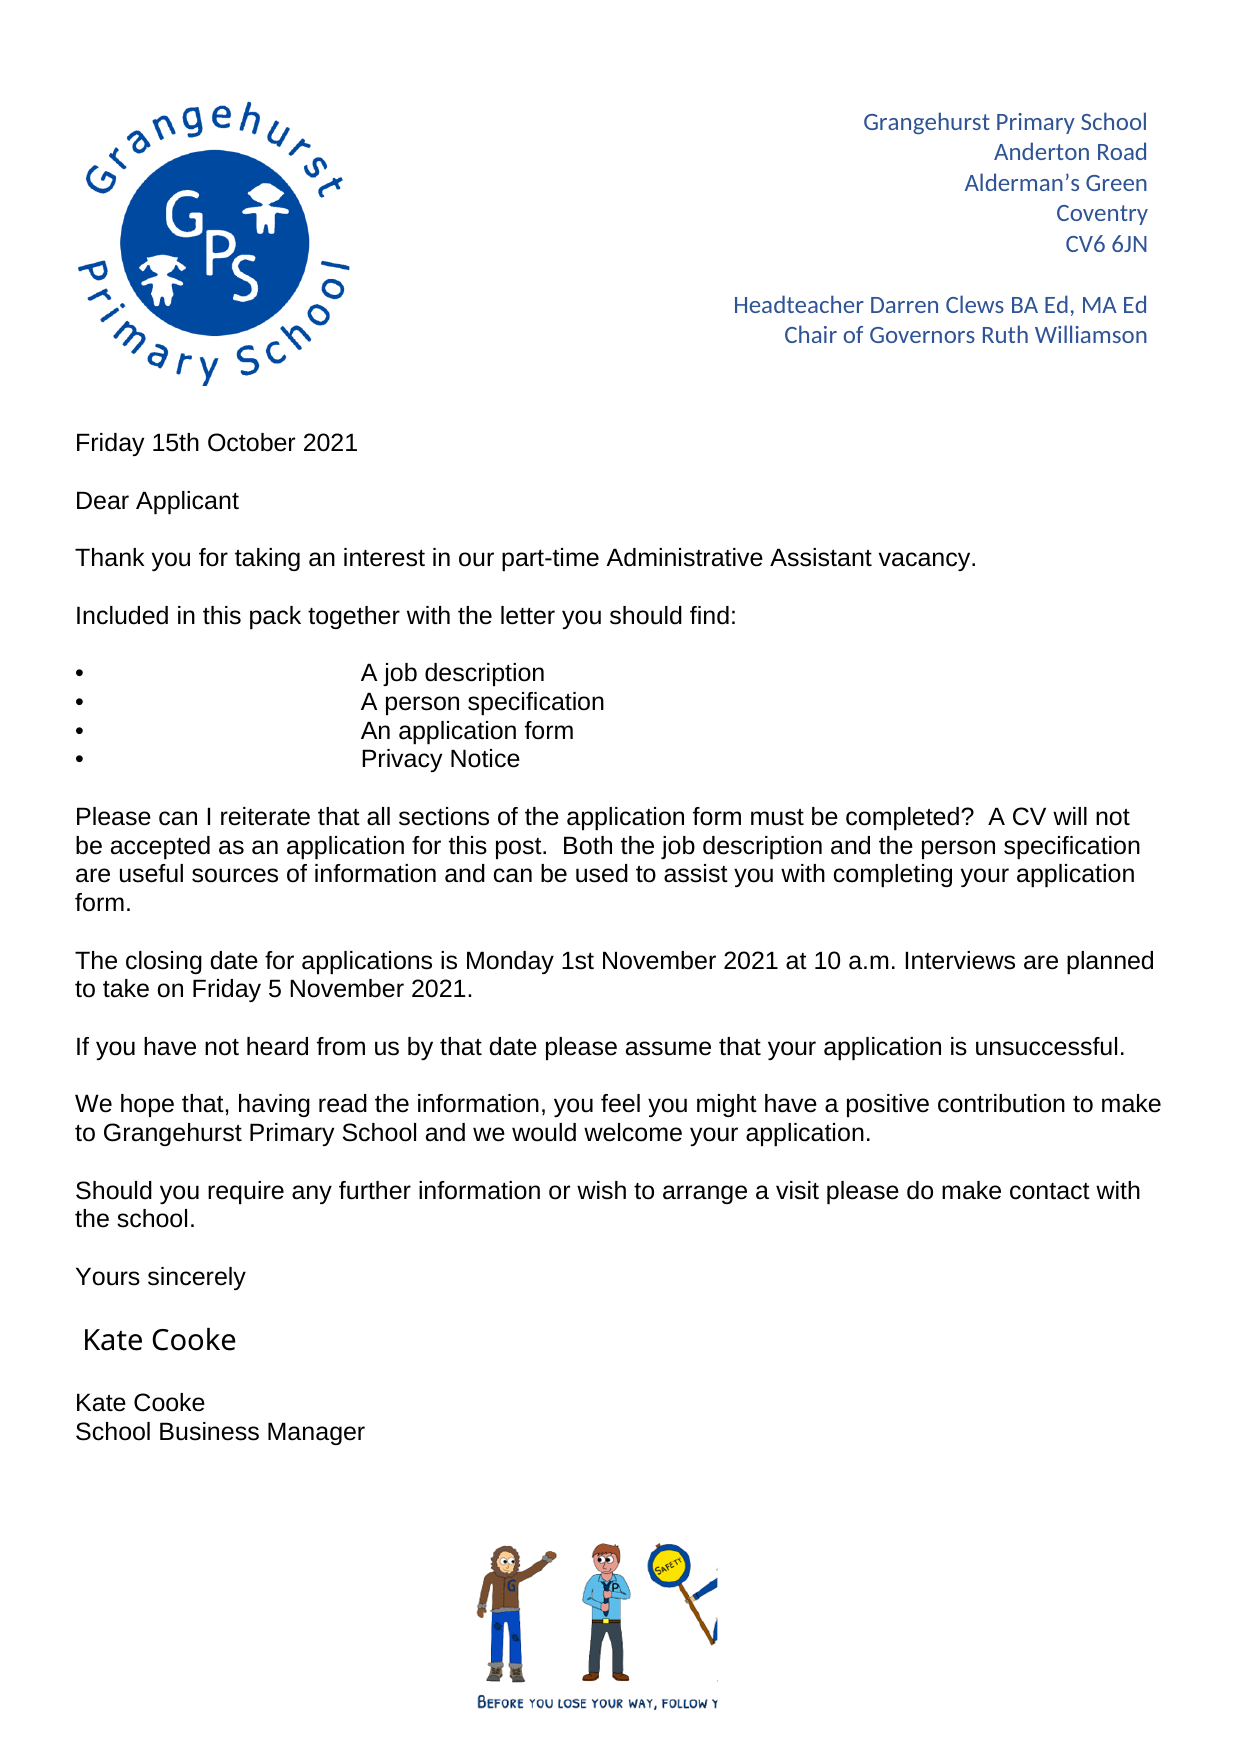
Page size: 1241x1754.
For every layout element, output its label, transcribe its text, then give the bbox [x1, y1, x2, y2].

text Friday 15th October 2021 [75, 428, 1165, 457]
text • Privacy Notice [75, 744, 1165, 773]
text • An application form [75, 716, 1165, 744]
text Included in this pack together with the letter you should find: [75, 601, 1165, 629]
text Kate Cooke [75, 1388, 1165, 1417]
picture [75, 98, 350, 386]
text Dear Applicant [75, 486, 1165, 514]
text If you have not heard from us by that date please assume that your application is unsuccessful. [75, 1032, 1165, 1061]
text The closing date for applications is Monday 1st November 2021 at 10 a.m. Interviews are planned to take on Friday 5 November 2021. [75, 946, 1165, 1003]
text • A person specification [75, 687, 1165, 716]
text Kate Cooke [75, 1319, 1165, 1359]
text We hope that, having read the information, you feel you might have a positive contribution to make to Grangehurst Primary School and we would welcome your application. [75, 1089, 1165, 1147]
text Thank you for taking an interest in our part-time Administrative Assistant vacancy. [75, 543, 1165, 572]
text Yours sincerely [75, 1262, 1165, 1291]
text Please can I reiterate that all sections of the application form must be completed? A CV will not be accepted as an application for this post. Both the job description and the person specification are useful sources of information and can be used to assist you with completing your application form. [75, 802, 1165, 917]
text • A job description [75, 658, 1165, 687]
text Should you require any further information or wish to arrange a visit please do make contact with the school. [75, 1176, 1165, 1233]
text School Business Manager [75, 1417, 1165, 1445]
picture [467, 1522, 715, 1726]
